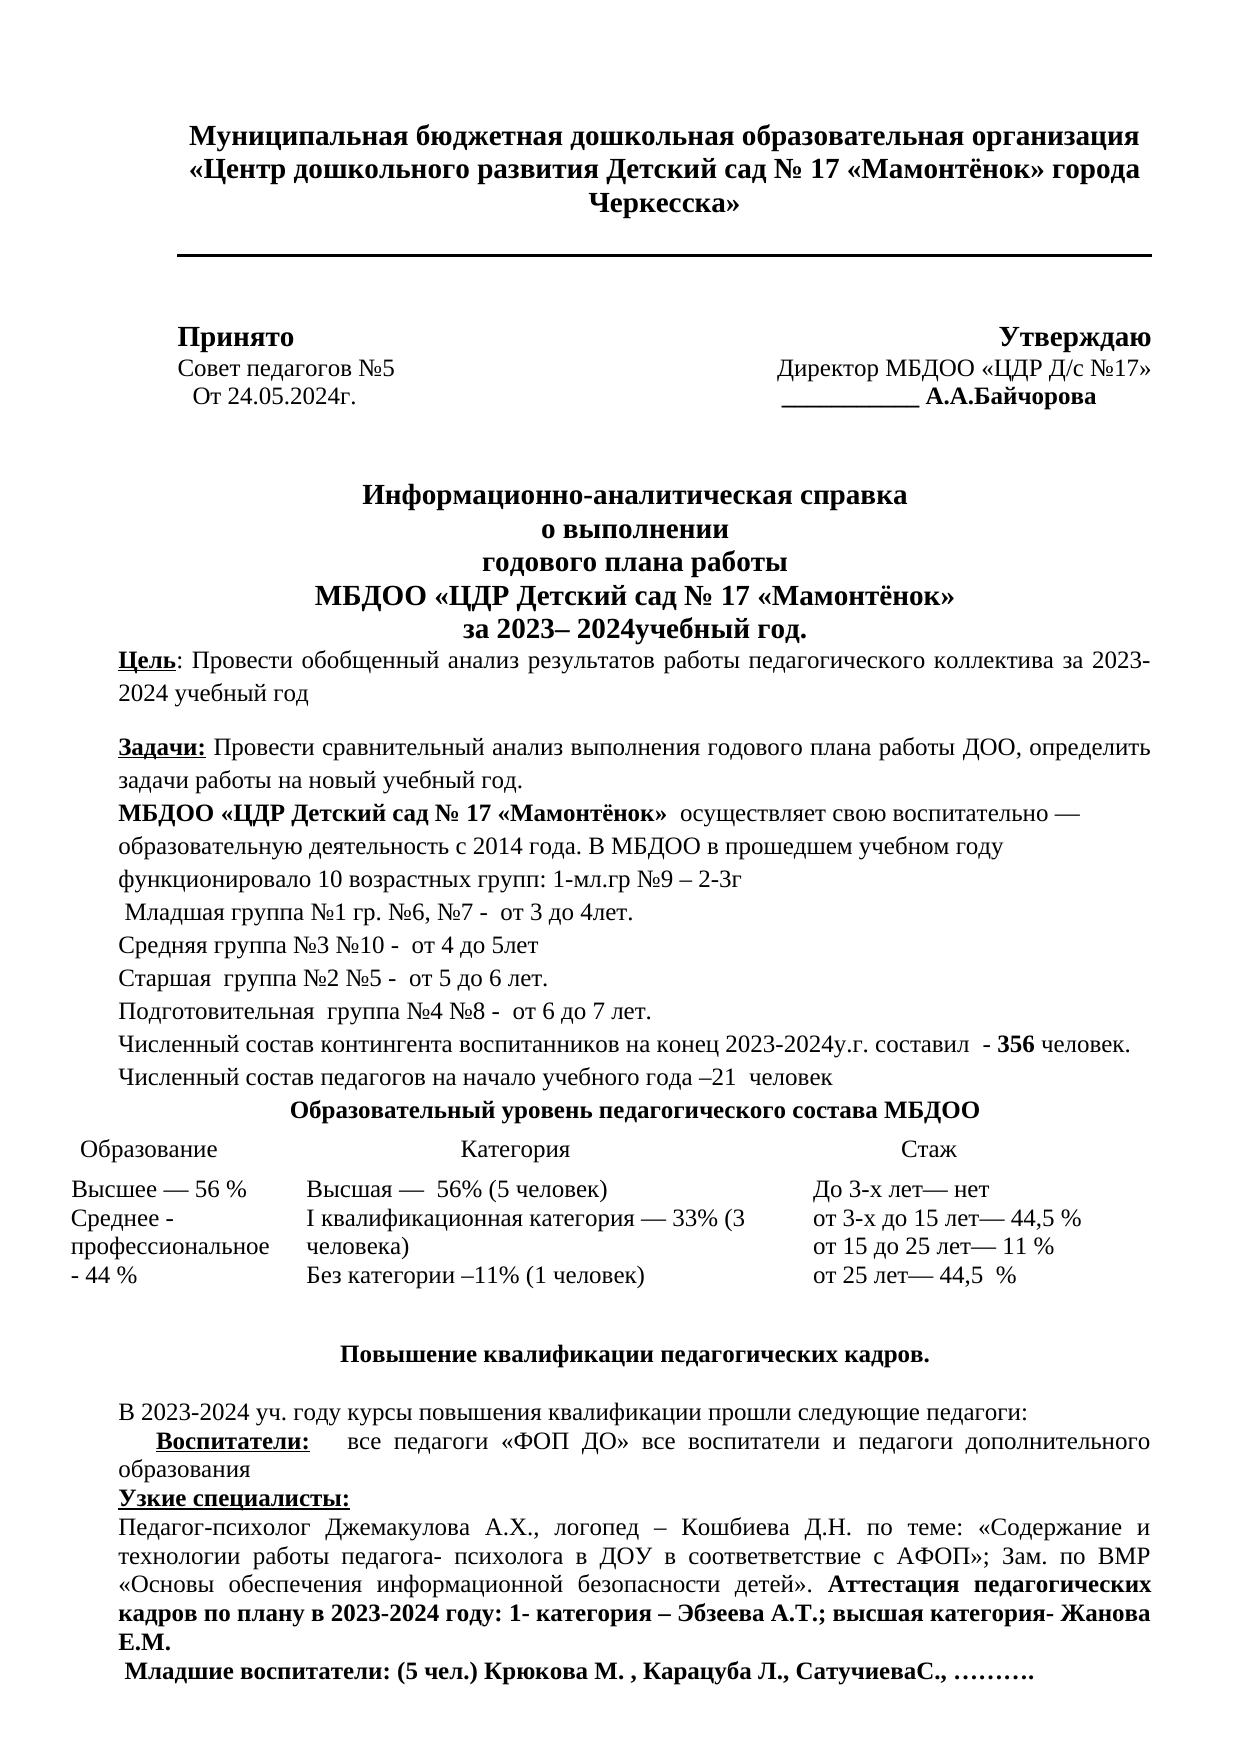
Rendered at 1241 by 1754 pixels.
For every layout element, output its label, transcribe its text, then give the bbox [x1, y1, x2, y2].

text о выполнении [118, 511, 1152, 544]
text Педагог-психолог Джемакулова А.Х., логопед – Кошбиева Д.Н. по теме: «Содержание и технологии работы педагога- психолога в ДОУ в соответветствие с АФОП»; Зам. по ВМР «Основы обеспечения информационной безопасности детей». Аттестация педагогических кадров по плану в 2023-2024 году: 1- категория – Эбзеева А.Т.; высшая категория- Жанова Е.М. [118, 1512, 1152, 1656]
table_header Стаж [798, 1128, 1118, 1168]
text Принято Утверждаю [177, 319, 1152, 353]
text МБДОО «ЦДР Детский сад № 17 «Мамонтёнок» осуществляет свою воспитательно — образовательную деятельность с 2014 года. В МБДОО в прошедшем учебном году функционировало 10 возрастных групп: 1-мл.гр №9 – 2-3г [118, 798, 1152, 893]
text Подготовительная группа №4 №8 - от 6 до 7 лет. [118, 996, 1152, 1025]
text Узкие специалисты: [118, 1483, 1152, 1512]
text Младшие воспитатели: (5 чел.) Крюкова М. , Карацуба Л., СатучиеваС., ………. [118, 1656, 1152, 1684]
text Информационно-аналитическая справка [118, 477, 1152, 511]
text годового плана работы [118, 544, 1152, 578]
text Цель: Провести обобщенный анализ результатов работы педагогического коллектива за 2023-2024 учебный год [118, 645, 1152, 707]
text Совет педагогов №5 Директор МБДОО «ЦДР Д/с №17» [177, 353, 1152, 381]
text Муниципальная бюджетная дошкольная образовательная организация [177, 118, 1152, 152]
text Повышение квалификации педагогических кадров. [118, 1339, 1152, 1368]
text Образовательный уровень педагогического состава МБДОО [118, 1095, 1152, 1124]
table_header Категория [291, 1128, 798, 1168]
text В 2023-2024 уч. году курсы повышения квалификации прошли следующие педагоги: [118, 1397, 1152, 1426]
text Воспитатели: все педагоги «ФОП ДО» все воспитатели и педагоги дополнительного образования [118, 1426, 1152, 1483]
table_cell До 3-х лет— нет от 3-х до 15 лет— 44,5 % от 15 до 25 лет— 11 % от 25 лет— 44,5 % [798, 1168, 1118, 1307]
text Младшая группа №1 гр. №6, №7 - от 3 до 4лет. [118, 897, 1152, 926]
text Старшая группа №2 №5 - от 5 до 6 лет. [118, 963, 1152, 992]
table_cell Высшее — 56 % Среднее - профессиональное - 44 % [65, 1168, 291, 1307]
text МБДОО «ЦДР Детский сад № 17 «Мамонтёнок» [118, 578, 1152, 611]
text «Центр дошкольного развития Детский сад № 17 «Мамонтёнок» города Черкесска» [177, 152, 1152, 219]
text Численный состав педагогов на начало учебного года –21 человек [118, 1062, 1152, 1091]
table_header Образование [65, 1128, 291, 1168]
table_cell Высшая — 56% (5 человек) I квалификационная категория — 33% (3 человека) Без категории –11% (1 человек) [291, 1168, 798, 1307]
text Численный состав контингента воспитанников на конец 2023-2024у.г. составил - 356 человек. [118, 1029, 1152, 1058]
text От 24.05.2024г. ___________ А.А.Байчорова [118, 381, 1152, 410]
text Задачи: Провести сравнительный анализ выполнения годового плана работы ДОО, определить задачи работы на новый учебный год. [118, 732, 1152, 793]
text за 2023– 2024учебный год. [118, 611, 1152, 645]
text Средняя группа №3 №10 - от 4 до 5лет [118, 930, 1152, 959]
